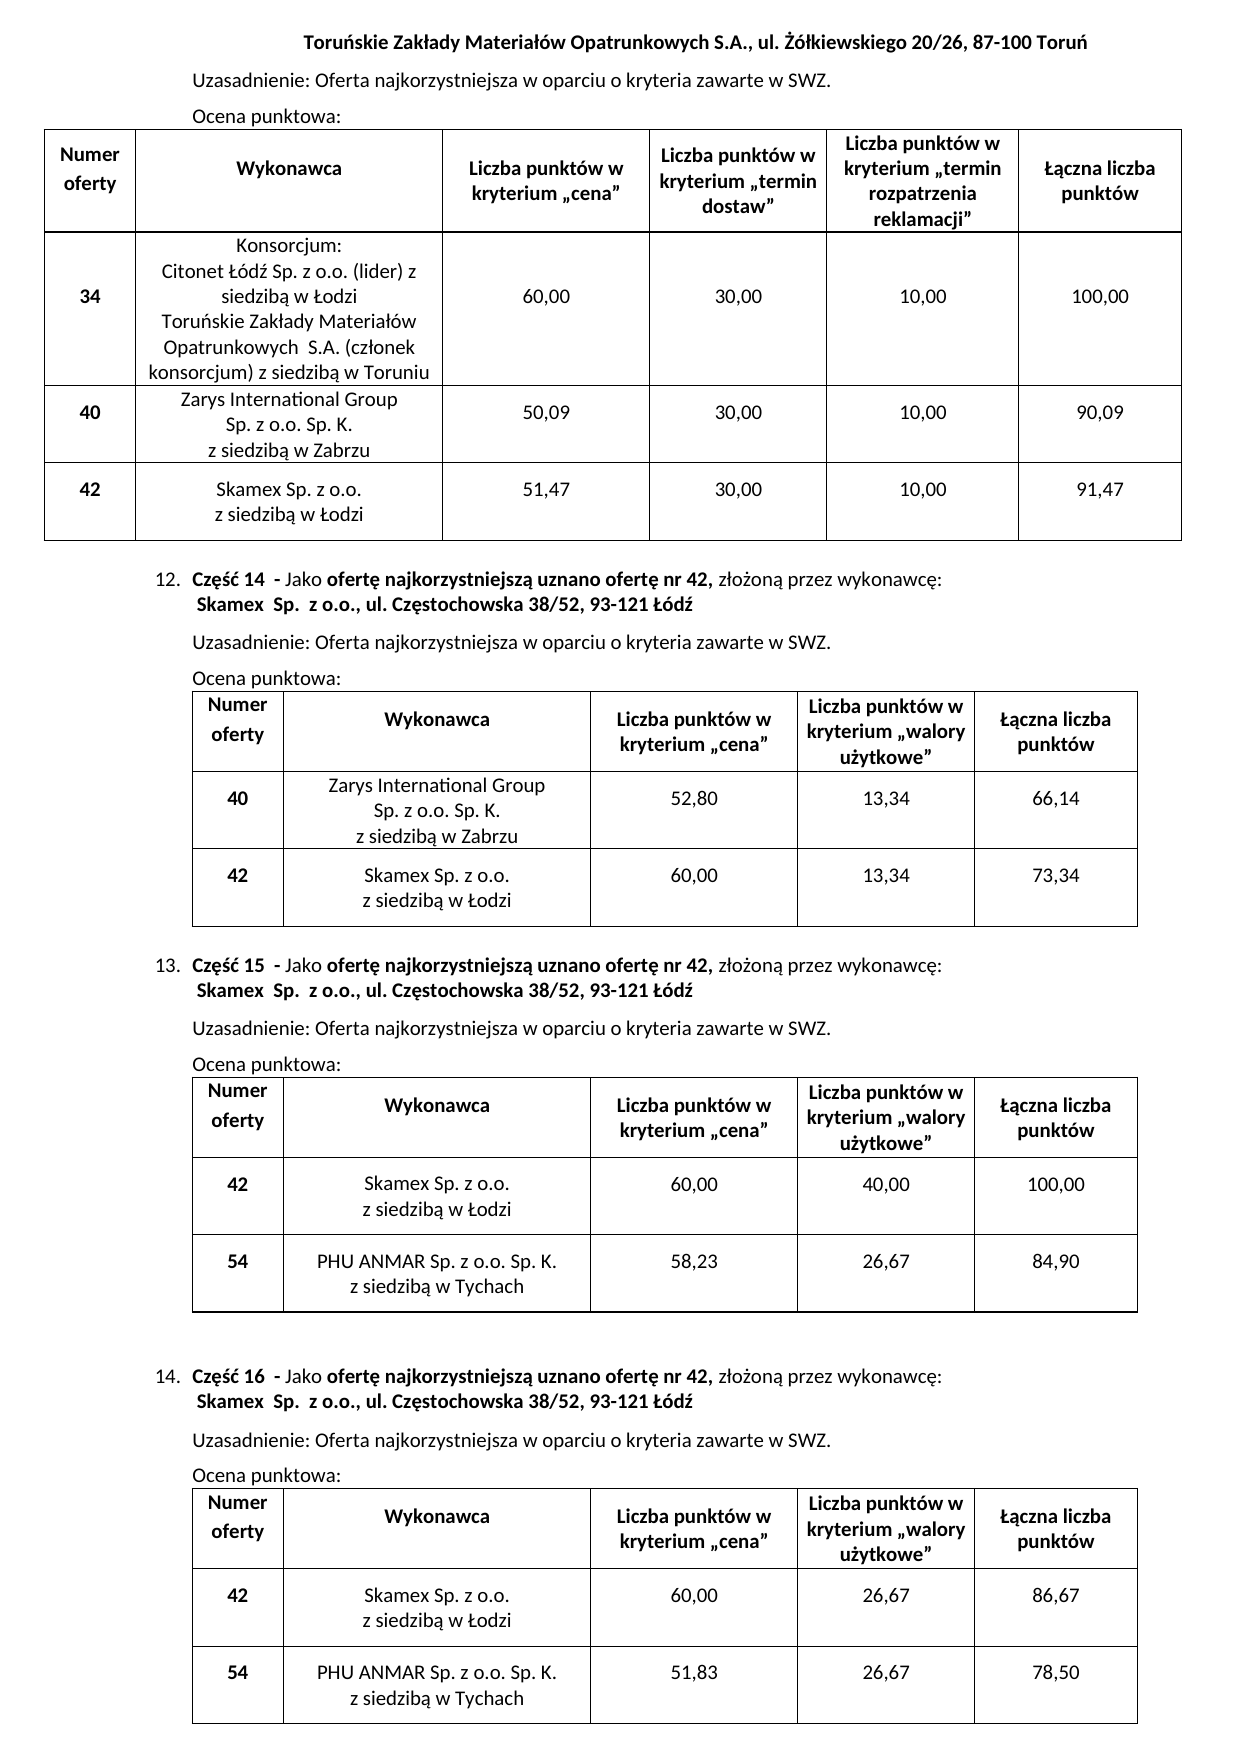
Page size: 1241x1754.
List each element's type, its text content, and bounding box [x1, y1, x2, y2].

list Toruńskie Zakłady Materiałów Opatrunkowych S.A., ul. Żółkiewskiego 20/26, 87-100 Toruń [221, 29, 1093, 55]
table_cell PHU ANMAR Sp. z o.o. Sp. K. z siedzibą w Tychach [284, 1235, 590, 1311]
table_header Łączna liczba punktów [975, 1078, 1137, 1157]
table_cell 51,47 [443, 463, 649, 539]
table_cell Skamex Sp. z o.o. z siedzibą w Łodzi [136, 463, 442, 539]
table_cell Skamex Sp. z o.o. z siedzibą w Łodzi [284, 1158, 590, 1234]
text Ocena punktowa: [192, 1051, 1093, 1077]
text Uzasadnienie: Oferta najkorzystniejsza w oparciu o kryteria zawarte w SWZ. [192, 629, 1093, 655]
table_header Liczba punktów w kryterium „cena” [591, 1078, 797, 1157]
table_cell 13,34 [798, 849, 974, 926]
table_cell Skamex Sp. z o.o. z siedzibą w Łodzi [284, 1569, 590, 1646]
table_cell 30,00 [650, 233, 826, 385]
text Ocena punktowa: [192, 103, 1093, 129]
table_header Numer oferty [193, 692, 283, 771]
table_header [650, 130, 826, 231]
list Skamex Sp. z o.o., ul. Częstochowska 38/52, 93-121 Łódź [192, 1389, 1093, 1414]
table_cell 58,23 [591, 1235, 797, 1311]
table_cell 90,09 [1019, 386, 1181, 462]
table_cell 73,34 [975, 849, 1137, 926]
table_cell 13,34 [798, 772, 974, 848]
list Część 14 - Jako ofertę najkorzystniejszą uznano ofertę nr 42, złożoną przez wykonawcę: [154, 566, 1093, 591]
table_cell 60,00 [443, 233, 649, 385]
table_header Łączna liczba punktów [975, 692, 1137, 771]
table_cell 50,09 [443, 386, 649, 462]
text Uzasadnienie: Oferta najkorzystniejsza w oparciu o kryteria zawarte w SWZ. [192, 1016, 1093, 1041]
table_header Wykonawca [136, 130, 442, 231]
table_cell 60,00 [591, 1158, 797, 1234]
table_cell Skamex Sp. z o.o. z siedzibą w Łodzi [284, 849, 590, 926]
table_cell 42 [193, 1158, 283, 1234]
table_header Liczba punktów w kryterium „walory użytkowe” [798, 692, 974, 771]
table_cell 66,14 [975, 772, 1137, 848]
table_cell 100,00 [975, 1158, 1137, 1234]
text Ocena punktowa: [192, 1462, 1093, 1488]
table_cell 26,67 [798, 1647, 974, 1723]
table_header Łączna liczba punktów [1019, 130, 1181, 231]
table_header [827, 130, 1018, 231]
table_cell 84,90 [975, 1235, 1137, 1311]
table_cell Zarys International Group Sp. z o.o. Sp. K. z siedzibą w Zabrzu [136, 386, 442, 462]
list Część 15 - Jako ofertę najkorzystniejszą uznano ofertę nr 42, złożoną przez wykonawcę: [154, 952, 1093, 977]
table_header Liczba punktów w kryterium „cena” [443, 130, 649, 231]
table_cell 30,00 [650, 463, 826, 539]
table_cell 40,00 [798, 1158, 974, 1234]
table_cell 51,83 [591, 1647, 797, 1723]
table_header Wykonawca [284, 1078, 590, 1157]
table_cell 91,47 [1019, 463, 1181, 539]
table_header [798, 1489, 974, 1568]
table_header Numer oferty [45, 130, 135, 231]
text Ocena punktowa: [192, 665, 1093, 691]
table_cell 40 [45, 386, 135, 462]
table_header Liczba punktów w kryterium „cena” [591, 1489, 797, 1568]
table_cell 100,00 [1019, 233, 1181, 385]
list Część 16 - Jako ofertę najkorzystniejszą uznano ofertę nr 42, złożoną przez wykonawcę: [154, 1363, 1093, 1389]
table_cell 34 [45, 233, 135, 385]
table_cell 10,00 [827, 463, 1018, 539]
table_header Liczba punktów w kryterium „walory użytkowe” [798, 1078, 974, 1157]
table_cell 42 [45, 463, 135, 539]
table_cell 26,67 [798, 1235, 974, 1311]
table_header Liczba punktów w kryterium „cena” [591, 692, 797, 771]
table_header Wykonawca [284, 1489, 590, 1568]
table_cell 10,00 [827, 386, 1018, 462]
text Uzasadnienie: Oferta najkorzystniejsza w oparciu o kryteria zawarte w SWZ. [192, 1427, 1093, 1452]
table_cell PHU ANMAR Sp. z o.o. Sp. K. z siedzibą w Tychach [284, 1647, 590, 1723]
table_header Łączna liczba punktów [975, 1489, 1137, 1568]
table_cell 86,67 [975, 1569, 1137, 1646]
table_cell 10,00 [827, 233, 1018, 385]
table_header Numer oferty [193, 1489, 283, 1568]
table_cell 54 [193, 1647, 283, 1723]
table_cell 78,50 [975, 1647, 1137, 1723]
list Skamex Sp. z o.o., ul. Częstochowska 38/52, 93-121 Łódź [192, 591, 1093, 617]
table_cell 54 [193, 1235, 283, 1311]
table_cell 26,67 [798, 1569, 974, 1646]
table_cell 40 [193, 772, 283, 848]
list Skamex Sp. z o.o., ul. Częstochowska 38/52, 93-121 Łódź [192, 977, 1093, 1003]
table_cell 42 [193, 1569, 283, 1646]
table_header Wykonawca [284, 692, 590, 771]
table_cell Konsorcjum: Citonet Łódź Sp. z o.o. (lider) z siedzibą w Łodzi Toruńskie Zakłady Materiałów Opatrunkowych S.A. (członek konsorcjum) z siedzibą w Toruniu [136, 233, 442, 385]
table_cell 30,00 [650, 386, 826, 462]
table_cell Zarys International Group Sp. z o.o. Sp. K. z siedzibą w Zabrzu [284, 772, 590, 848]
table_cell 52,80 [591, 772, 797, 848]
table_cell 60,00 [591, 849, 797, 926]
table_cell 60,00 [591, 1569, 797, 1646]
table_header Numer oferty [193, 1078, 283, 1157]
table_cell 42 [193, 849, 283, 926]
text Uzasadnienie: Oferta najkorzystniejsza w oparciu o kryteria zawarte w SWZ. [192, 68, 1093, 93]
